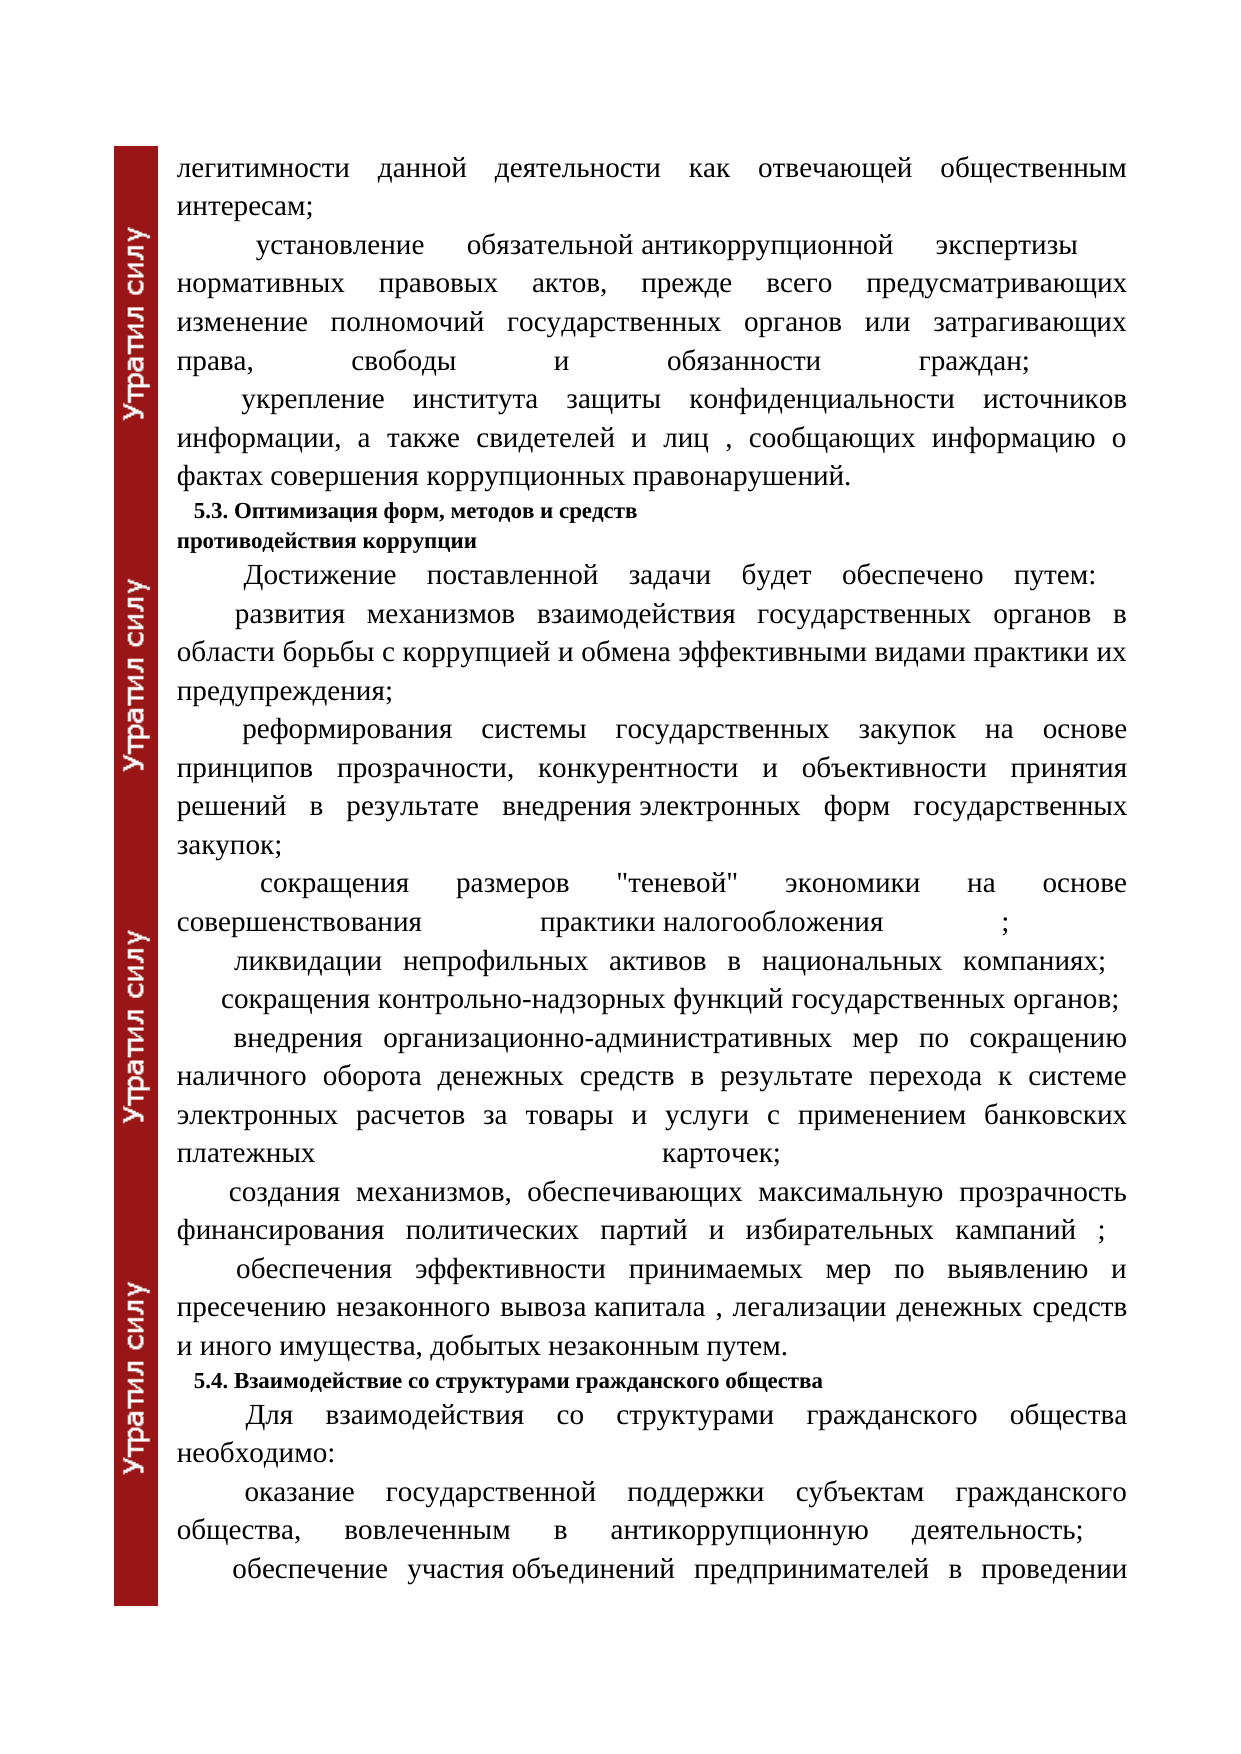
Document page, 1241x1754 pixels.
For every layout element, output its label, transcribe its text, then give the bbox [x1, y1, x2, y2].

picture [114, 1362, 158, 1367]
picture [114, 553, 158, 557]
picture [114, 1393, 158, 1397]
picture [114, 146, 158, 150]
picture [114, 492, 158, 497]
text Достижение поставленной задачи будет обеспечено путем: развития механизмов взаимодействия государственных органов в области борьбы с коррупцией и обмена эффективными видами практики их предупреждения; реформирования системы государственных закупок на основе принципов прозрачности, конкурентности и объективности принятия решений в результате внедрения электронных форм государственных закупок; сокращения размеров "теневой" экономики на основе совершенствования практики налогообложения ; ликвидации непрофильных активов в национальных компаниях; сокращения контрольно-надзорных функций государственных органов; внедрения организационно-административных мер по сокращению наличного оборота денежных средств в результате перехода к системе электронных расчетов за товары и услуги с применением банковских платежных карточек; создания механизмов, обеспечивающих максимальную прозрачность финансирования политических партий и избирательных кампаний ; обеспечения эффективности принимаемых мер по выявлению и пресечению незаконного вывоза капитала , легализации денежных средств и иного имущества, добытых незаконным путем. [112, 557, 1128, 1362]
text 5.4. Взаимодействие со структурами гражданского общества [112, 1367, 1128, 1393]
text 5.3. Оптимизация форм, методов и средств противодействия коррупции [112, 497, 1128, 553]
picture [114, 1584, 158, 1606]
